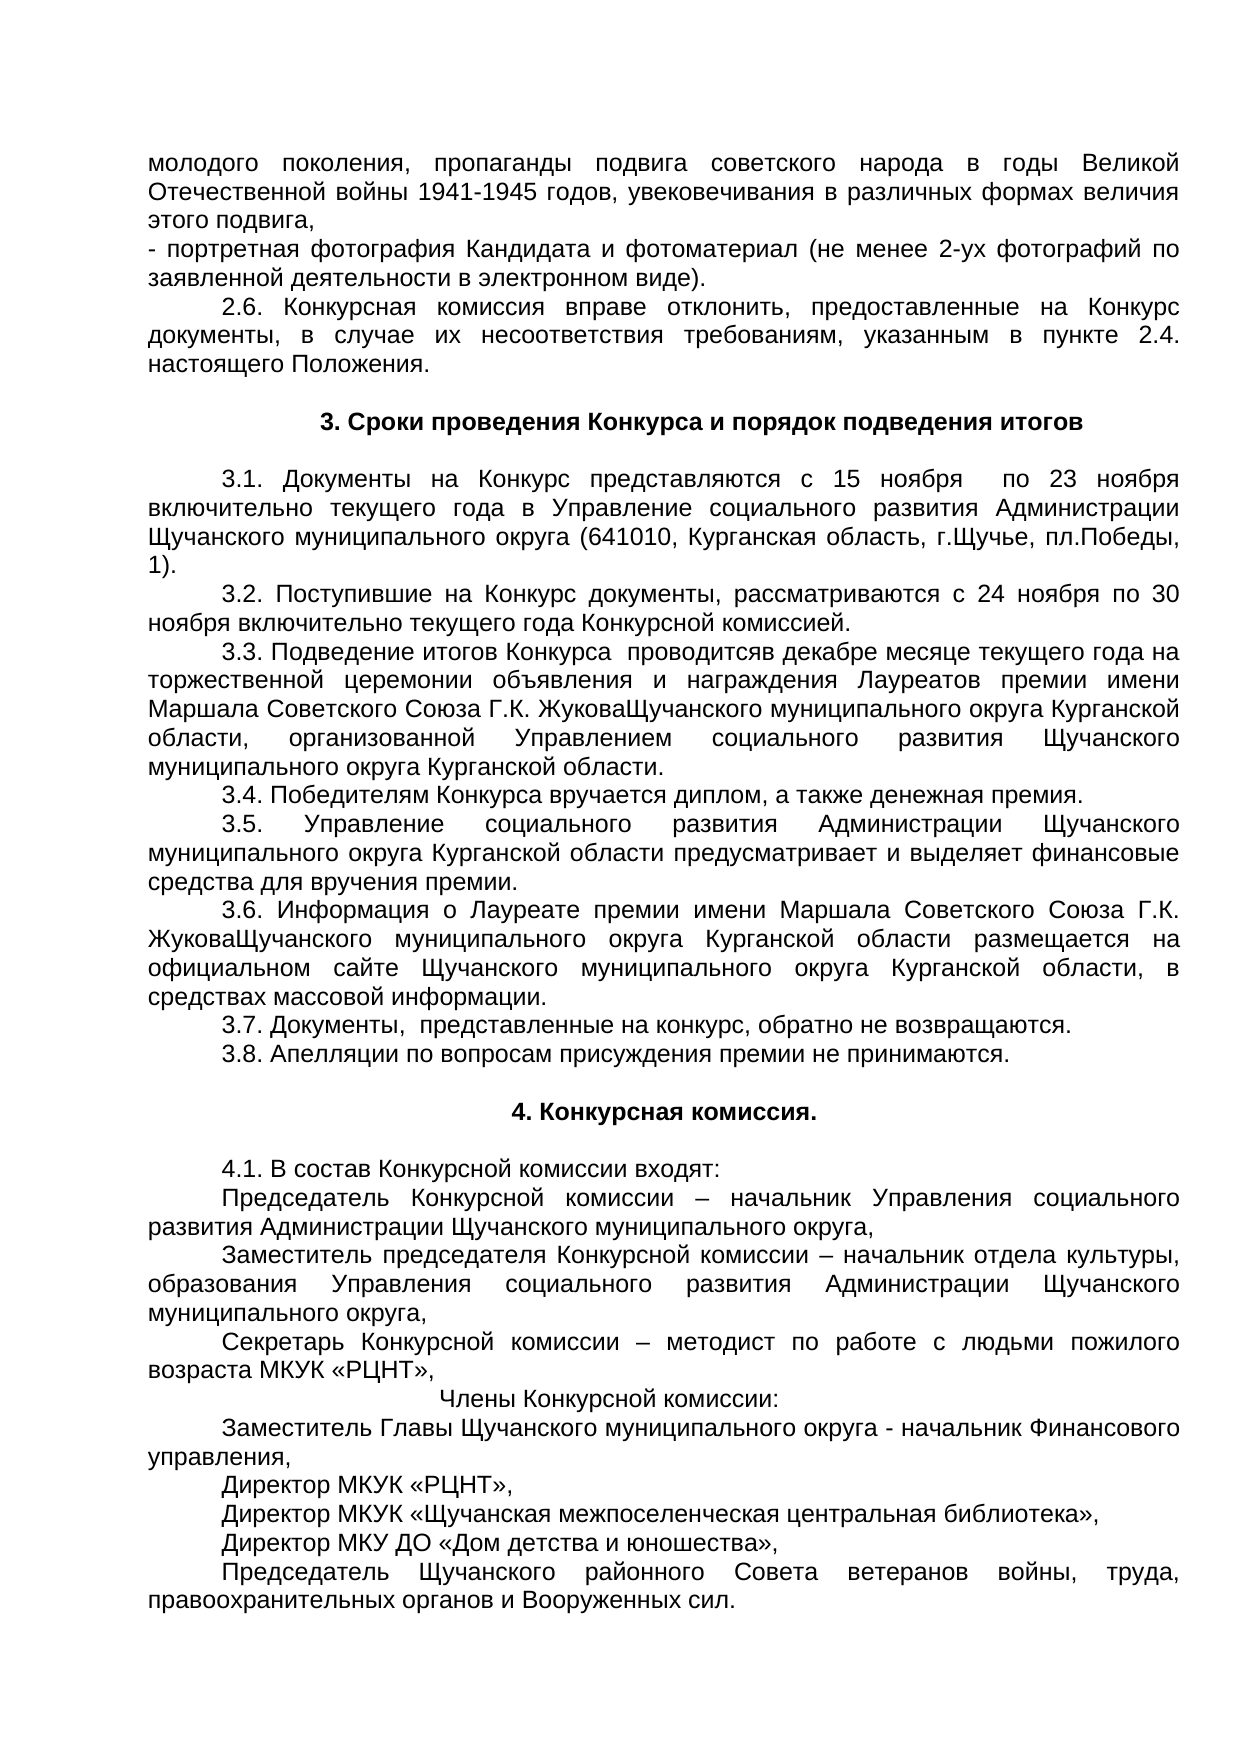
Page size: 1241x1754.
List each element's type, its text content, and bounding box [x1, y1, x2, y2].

text 3.4. Победителям Конкурса вручается диплом, а также денежная премия. [148, 780, 1181, 809]
text - портретная фотография Кандидата и фотоматериал (не менее 2-ух фотографий по заявленной деятельности в электронном виде). [148, 234, 1181, 291]
text Директор МКУ ДО «Дом детства и юношества», [148, 1528, 1181, 1556]
text 3.8. Апелляции по вопросам присуждения премии не принимаются. [148, 1039, 1181, 1068]
text Председатель Щучанского районного Совета ветеранов войны, труда, правоохранительных органов и Вооруженных сил. [148, 1556, 1181, 1614]
text 3.5. Управление социального развития Администрации Щучанского муниципального округа Курганской области предусматривает и выделяет финансовые средства для вручения премии. [148, 809, 1181, 895]
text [148, 148, 1181, 234]
text 3.7. Документы, представленные на конкурс, обратно не возвращаются. [148, 1010, 1181, 1039]
text 3.3. Подведение итогов Конкурса проводитсяв декабре месяце текущего года на торжественной церемонии объявления и награждения Лауреатов премии имени Маршала Советского Союза Г.К. ЖуковаЩучанского муниципального округа Курганской области, организованной Управлением социального развития Щучанского муниципального округа Курганской области. [148, 636, 1181, 780]
text Заместитель председателя Конкурсной комиссии – начальник отдела культуры, образования Управления социального развития Администрации Щучанского муниципального округа, [148, 1240, 1181, 1326]
text 4. Конкурсная комиссия. [148, 1096, 1181, 1125]
text Заместитель Главы Щучанского муниципального округа - начальник Финансового управления, [148, 1413, 1181, 1470]
text Члены Конкурсной комиссии: [148, 1384, 1181, 1413]
text 3.2. Поступившие на Конкурс документы, рассматриваются с 24 ноября по 30 ноября включительно текущего года Конкурсной комиссией. [148, 579, 1181, 636]
text Секретарь Конкурсной комиссии – методист по работе с людьми пожилого возраста МКУК «РЦНТ», [148, 1326, 1181, 1384]
text 3.1. Документы на Конкурс представляются с 15 ноября по 23 ноября включительно текущего года в Управление социального развития Администрации Щучанского муниципального округа (641010, Курганская область, г.Щучье, пл.Победы, 1). [148, 464, 1181, 579]
text 3. Сроки проведения Конкурса и порядок подведения итогов [223, 406, 1181, 435]
text Директор МКУК «Щучанская межпоселенческая центральная библиотека», [148, 1499, 1181, 1528]
text 2.6. Конкурсная комиссия вправе отклонить, предоставленные на Конкурс документы, в случае их несоответствия требованиям, указанным в пункте 2.4. настоящего Положения. [148, 291, 1181, 378]
text 4.1. В состав Конкурсной комиссии входят: [148, 1154, 1181, 1183]
text Председатель Конкурсной комиссии – начальник Управления социального развития Администрации Щучанского муниципального округа, [148, 1183, 1181, 1240]
text Директор МКУК «РЦНТ», [148, 1470, 1181, 1499]
text 3.6. Информация о Лауреате премии имени Маршала Советского Союза Г.К. ЖуковаЩучанского муниципального округа Курганской области размещается на официальном сайте Щучанского муниципального округа Курганской области, в средствах массовой информации. [148, 895, 1181, 1010]
